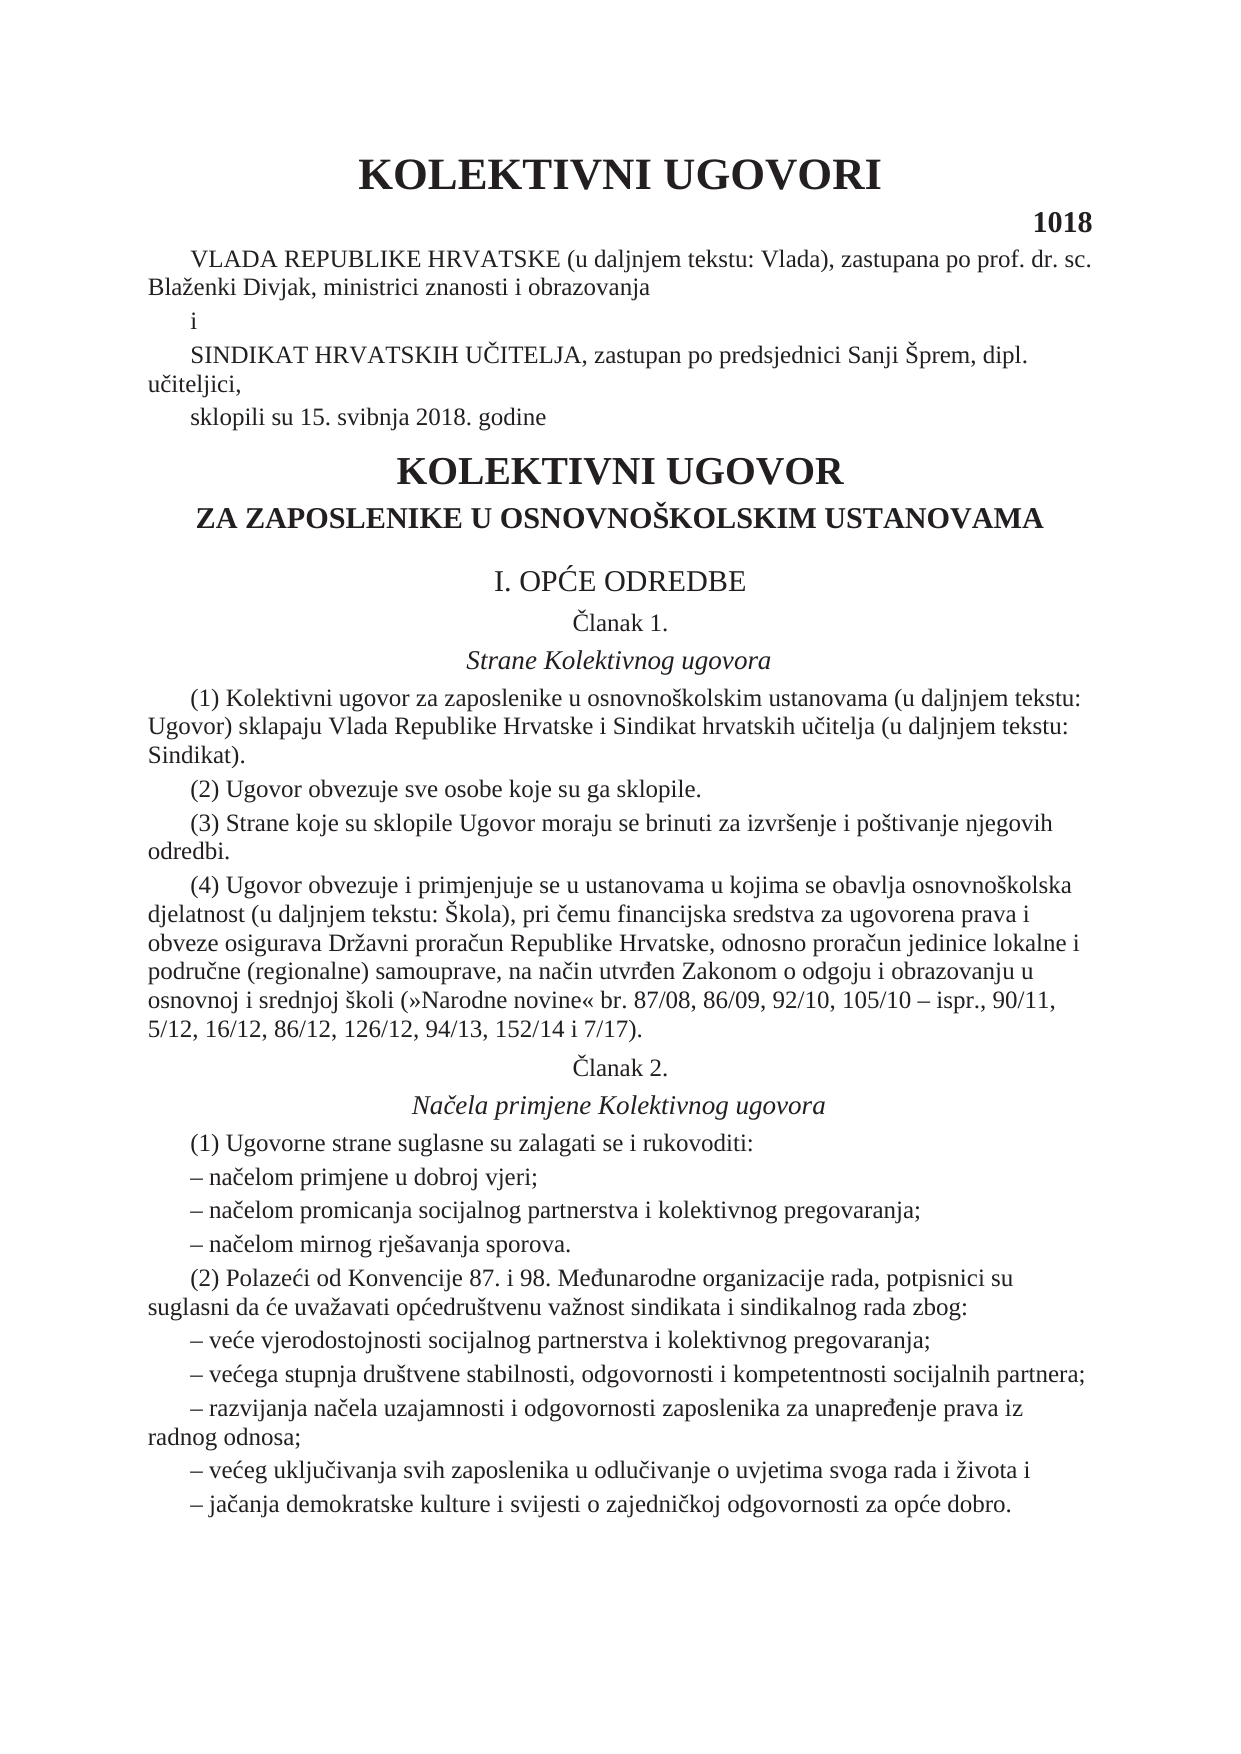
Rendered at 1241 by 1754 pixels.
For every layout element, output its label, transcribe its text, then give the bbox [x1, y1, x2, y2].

text VLADA REPUBLIKE HRVATSKE (u daljnjem tekstu: Vlada), zastupana po prof. dr. sc. Blaženki Divjak, ministrici znanosti i obrazovanja [148, 244, 1093, 301]
text KOLEKTIVNI UGOVORI [148, 148, 1093, 199]
text – većega stupnja društvene stabilnosti, odgovornosti i kompetentnosti socijalnih partnera; [148, 1359, 1093, 1388]
text – razvijanja načela uzajamnosti i odgovornosti zaposlenika za unapređenje prava iz radnog odnosa; [148, 1393, 1093, 1450]
text (2) Polazeći od Konvencije 87. i 98. Međunarodne organizacije rada, potpisnici su suglasni da će uvažavati općedruštvenu važnost sindikata i sindikalnog rada zbog: [148, 1263, 1093, 1320]
text (3) Strane koje su sklopile Ugovor moraju se brinuti za izvršenje i poštivanje njegovih odredbi. [148, 808, 1093, 865]
text (1) Ugovorne strane suglasne su zalagati se i rukovoditi: [148, 1128, 1093, 1157]
text i [148, 306, 1093, 335]
text Načela primjene Kolektivnog ugovora [148, 1089, 1093, 1120]
text Strane Kolektivnog ugovora [148, 644, 1093, 675]
text – većeg uključivanja svih zaposlenika u odlučivanje o uvjetima svoga rada i života i [148, 1455, 1093, 1484]
text SINDIKAT HRVATSKIH UČITELJA, zastupan po predsjednici Sanji Šprem, dipl. učiteljici, [148, 340, 1093, 397]
text 1018 [148, 204, 1093, 239]
text KOLEKTIVNI UGOVOR [148, 447, 1093, 493]
text (1) Kolektivni ugovor za zaposlenike u osnovnoškolskim ustanovama (u daljnjem tekstu: Ugovor) sklapaju Vlada Republike Hrvatske i Sindikat hrvatskih učitelja (u daljnjem tekstu: Sindikat). [148, 683, 1093, 769]
text I. OPĆE ODREDBE [148, 563, 1093, 597]
text Članak 2. [148, 1053, 1093, 1082]
text (2) Ugovor obvezuje sve osobe koje su ga sklopile. [148, 774, 1093, 803]
text – jačanja demokratske kulture i svijesti o zajedničkoj odgovornosti za opće dobro. [148, 1489, 1093, 1518]
text (4) Ugovor obvezuje i primjenjuje se u ustanovama u kojima se obavlja osnovnoškolska djelatnost (u daljnjem tekstu: Škola), pri čemu financijska sredstva za ugovorena prava i obveze osigurava Državni proračun Republike Hrvatske, odnosno proračun jedinice lokalne i područne (regionalne) samouprave, na način utvrđen Zakonom o odgoju i obrazovanju u osnovnoj i srednjoj školi (»Narodne novine« br. 87/08, 86/09, 92/10, 105/10 – ispr., 90/11, 5/12, 16/12, 86/12, 126/12, 94/13, 152/14 i 7/17). [148, 870, 1093, 1043]
text – veće vjerodostojnosti socijalnog partnerstva i kolektivnog pregovaranja; [148, 1325, 1093, 1354]
text – načelom promicanja socijalnog partnerstva i kolektivnog pregovaranja; [148, 1195, 1093, 1224]
text ZA ZAPOSLENIKE U OSNOVNOŠKOLSKIM USTANOVAMA [148, 500, 1093, 534]
text Članak 1. [148, 608, 1093, 637]
text – načelom mirnog rješavanja sporova. [148, 1229, 1093, 1258]
text – načelom primjene u dobroj vjeri; [148, 1162, 1093, 1190]
text sklopili su 15. svibnja 2018. godine [148, 402, 1093, 431]
